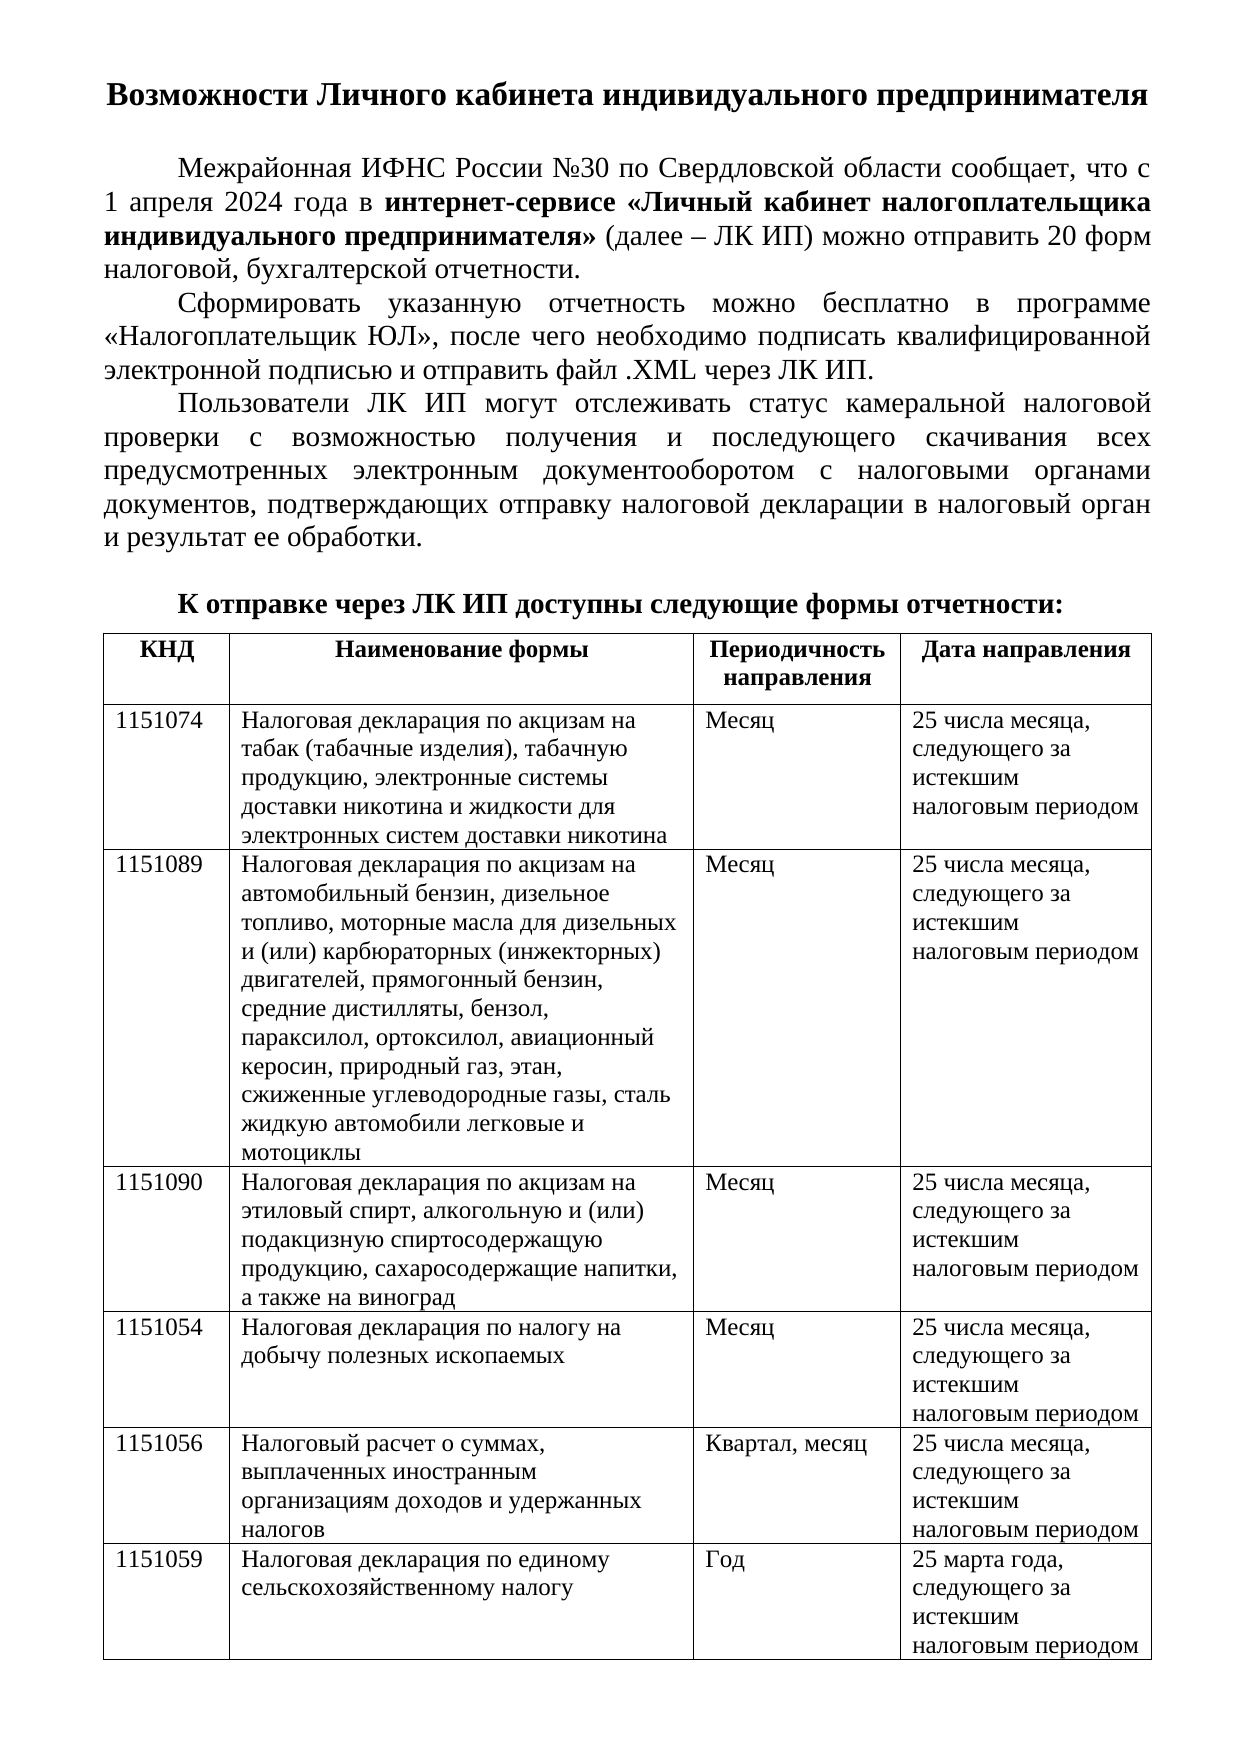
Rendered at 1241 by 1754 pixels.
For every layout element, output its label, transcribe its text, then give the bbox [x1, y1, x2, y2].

table_cell Налоговая декларация по акцизам на этиловый спирт, алкогольную и (или) подакцизную спиртосодержащую продукцию, сахаросодержащие напитки, а также на виноград [230, 1167, 693, 1311]
table_header Дата направления [901, 634, 1151, 704]
table_cell 1151059 [104, 1544, 229, 1659]
table_header Периодичность направления [694, 634, 900, 704]
text Возможности Личного кабинета индивидуального предпринимателя [103, 74, 1152, 112]
table_cell Год [694, 1544, 900, 1659]
table_cell Налоговая декларация по налогу на добычу полезных ископаемых [230, 1312, 693, 1427]
table_cell 1151054 [104, 1312, 229, 1427]
table_cell Налоговый расчет о суммах, выплаченных иностранным организациям доходов и удержанных налогов [230, 1428, 693, 1543]
table_cell 25 числа месяца, следующего за истекшим налоговым периодом [901, 1312, 1151, 1427]
table_cell 25 числа месяца, следующего за истекшим налоговым периодом [901, 850, 1151, 1166]
text К отправке через ЛК ИП доступны следующие формы отчетности: [103, 587, 1152, 620]
table_cell 1151074 [104, 705, 229, 848]
table_cell 1151089 [104, 850, 229, 1166]
table_cell Месяц [694, 1167, 900, 1311]
table_cell Квартал, месяц [694, 1428, 900, 1543]
table_cell Налоговая декларация по единому сельскохозяйственному налогу [230, 1544, 693, 1659]
table_cell 25 марта года, следующего за истекшим налоговым периодом [901, 1544, 1151, 1659]
table_cell 25 числа месяца, следующего за истекшим налоговым периодом [901, 1167, 1151, 1311]
text Межрайонная ИФНС России №30 по Свердловской области сообщает, что с 1 апреля 2024 года в интернет-сервисе «Личный кабинет налогоплательщика индивидуального предпринимателя» (далее – ЛК ИП) можно отправить 20 форм налоговой, бухгалтерской отчетности. [103, 151, 1152, 285]
table_cell 1151090 [104, 1167, 229, 1311]
table_cell 25 числа месяца, следующего за истекшим налоговым периодом [901, 705, 1151, 848]
table_cell Налоговая декларация по акцизам на табак (табачные изделия), табачную продукцию, электронные системы доставки никотина и жидкости для электронных систем доставки никотина [230, 705, 693, 848]
table_cell 1151056 [104, 1428, 229, 1543]
text Пользователи ЛК ИП могут отслеживать статус камеральной налоговой проверки с возможностью получения и последующего скачивания всех предусмотренных электронным документооборотом с налоговыми органами документов, подтверждающих отправку налоговой декларации в налоговый орган и результат ее обработки. [103, 385, 1152, 553]
table_cell Месяц [694, 1312, 900, 1427]
table_header КНД [104, 634, 229, 704]
table_cell Месяц [694, 705, 900, 848]
text Сформировать указанную отчетность можно бесплатно в программе «Налогоплательщик ЮЛ», после чего необходимо подписать квалифицированной электронной подписью и отправить файл .XML через ЛК ИП. [103, 285, 1152, 385]
table_cell 25 числа месяца, следующего за истекшим налоговым периодом [901, 1428, 1151, 1543]
table_cell Налоговая декларация по акцизам на автомобильный бензин, дизельное топливо, моторные масла для дизельных и (или) карбюраторных (инжекторных) двигателей, прямогонный бензин, средние дистилляты, бензол, параксилол, ортоксилол, авиационный керосин, природный газ, этан, сжиженные углеводородные газы, сталь жидкую автомобили легковые и мотоциклы [230, 850, 693, 1166]
table_header Наименование формы [230, 634, 693, 704]
table_cell Месяц [694, 850, 900, 1166]
